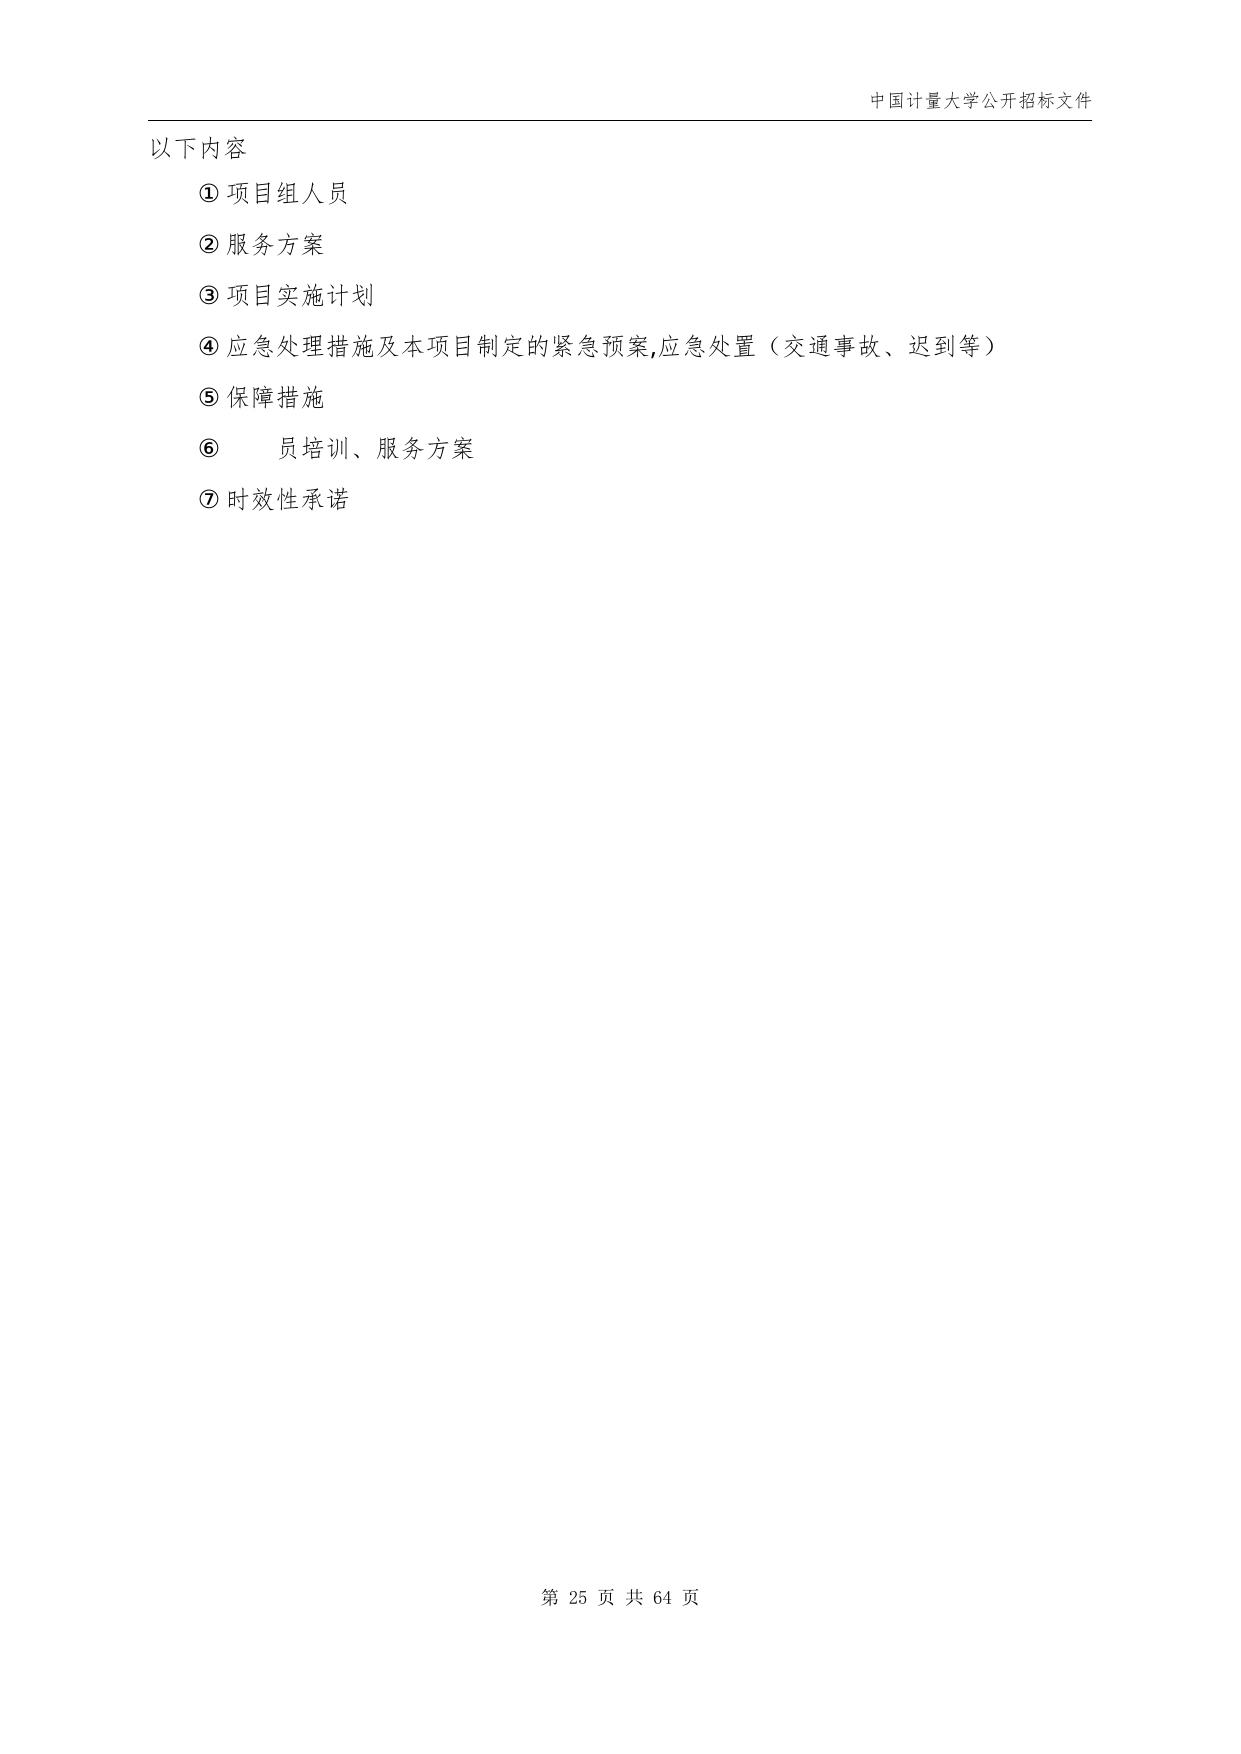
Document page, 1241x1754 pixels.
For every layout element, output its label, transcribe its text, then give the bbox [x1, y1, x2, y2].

text ③项目实施计划 [148, 278, 1092, 312]
text ⑤保障措施 [148, 380, 1092, 414]
text ②服务方案 [148, 227, 1092, 261]
text ④应急处理措施及本项目制定的紧急预案,应急处置（交通事故、迟到等） [148, 329, 1092, 363]
text ⑥驾驶员培训、服务方案 [148, 431, 1092, 465]
text ①项目组人员 [148, 176, 1092, 210]
text ⑦时效性承诺 [148, 482, 1092, 516]
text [148, 133, 1092, 161]
